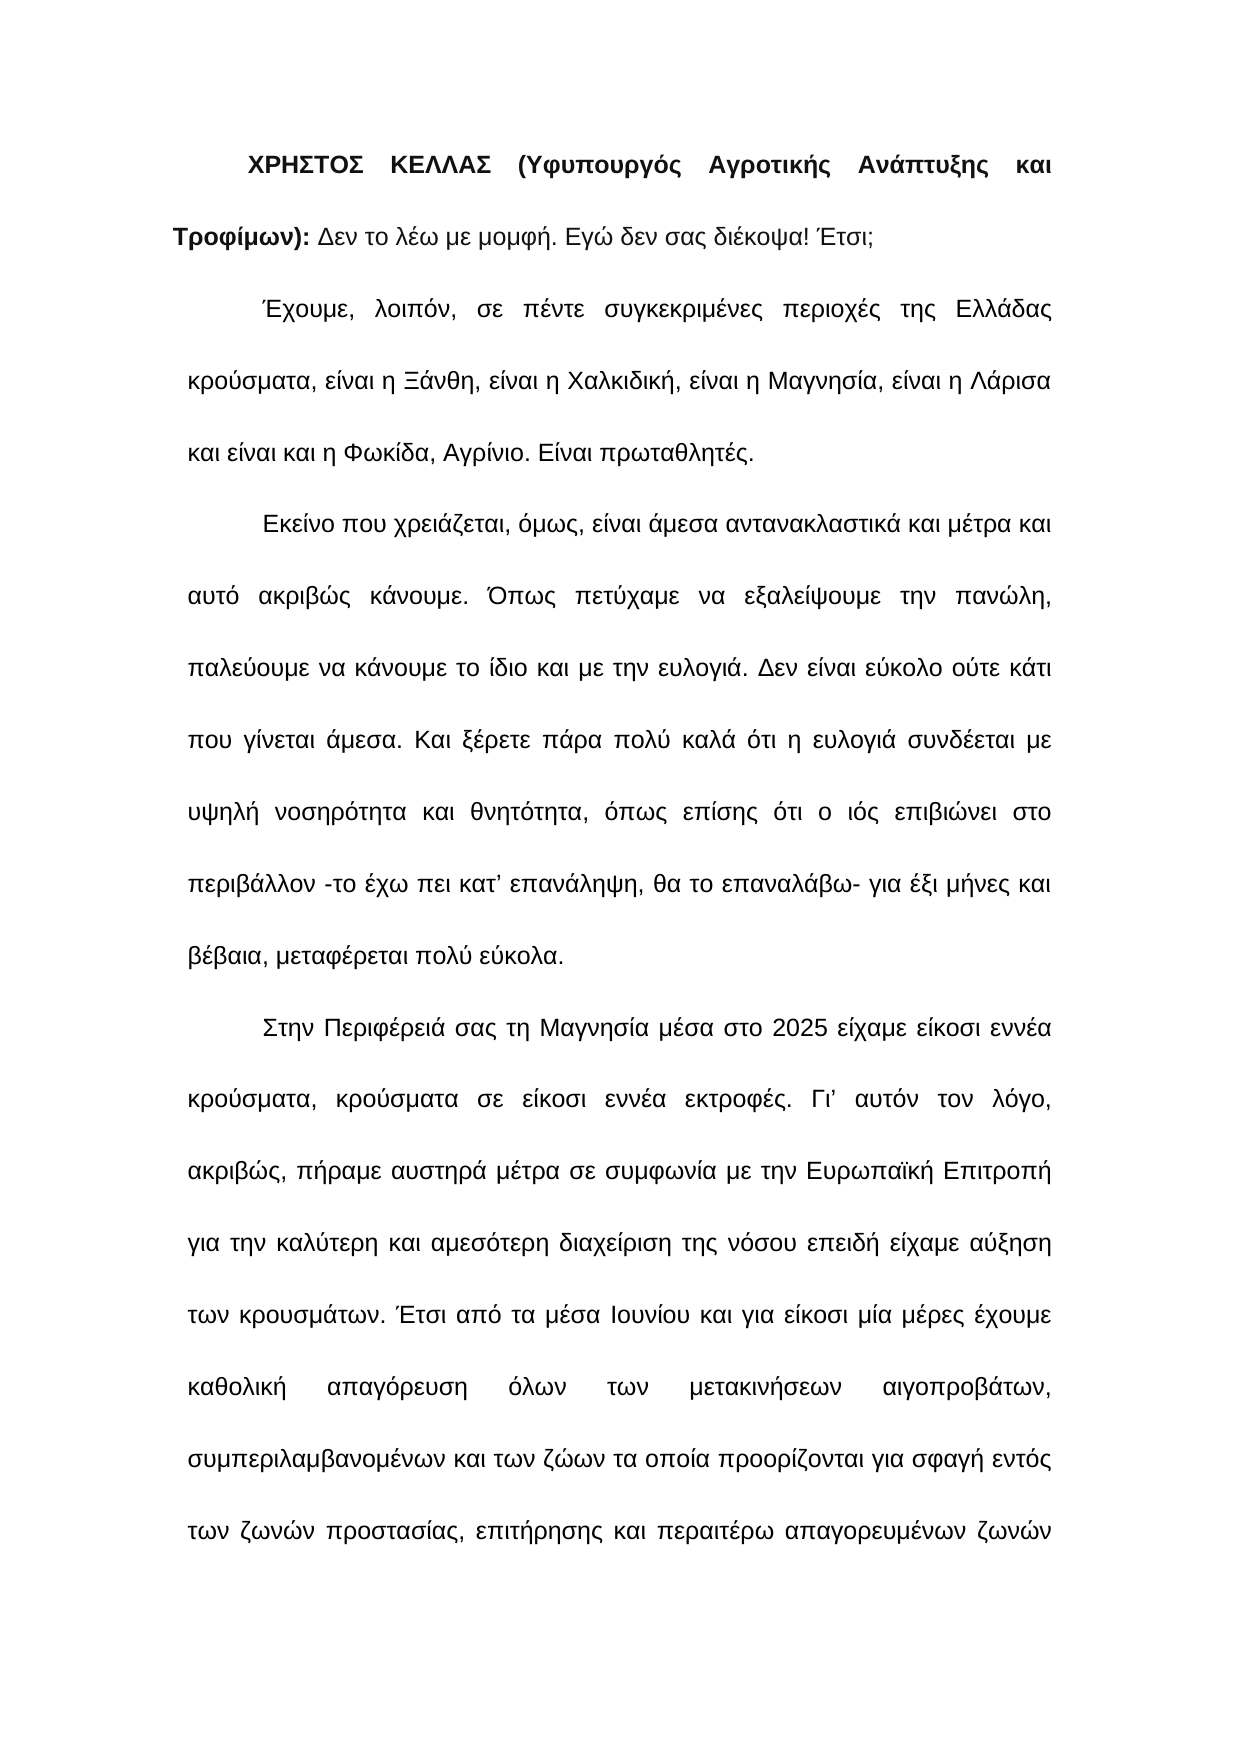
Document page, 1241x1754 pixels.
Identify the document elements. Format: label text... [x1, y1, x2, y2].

text ΧΡΗΣΤΟΣ ΚΕΛΛΑΣ (Υφυπουργός Αγροτικής Ανάπτυξης και Τροφίμων): Δεν το λέω με μομφή. Εγώ δεν σας διέκοψα! Έτσι; [173, 150, 1053, 251]
text Εκείνο που χρειάζεται, όμως, είναι άμεσα αντανακλαστικά και μέτρα και αυτό ακριβώς κάνουμε. Όπως πετύχαμε να εξαλείψουμε την πανώλη, παλεύουμε να κάνουμε το ίδιο και με την ευλογιά. Δεν είναι εύκολο ούτε κάτι που γίνεται άμεσα. Και ξέρετε πάρα πολύ καλά ότι η ευλογιά συνδέεται με υψηλή νοσηρότητα και θνητότητα, όπως επίσης ότι ο ιός επιβιώνει στο περιβάλλον -το έχω πει κατ’ επανάληψη, θα το επαναλάβω- για έξι μήνες και βέβαια, μεταφέρεται πολύ εύκολα. [187, 509, 1053, 969]
text Έχουμε, λοιπόν, σε πέντε συγκεκριμένες περιοχές της Ελλάδας κρούσματα, είναι η Ξάνθη, είναι η Χαλκιδική, είναι η Μαγνησία, είναι η Λάρισα και είναι και η Φωκίδα, Αγρίνιο. Είναι πρωταθλητές. [187, 294, 1053, 466]
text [187, 1012, 1053, 1544]
